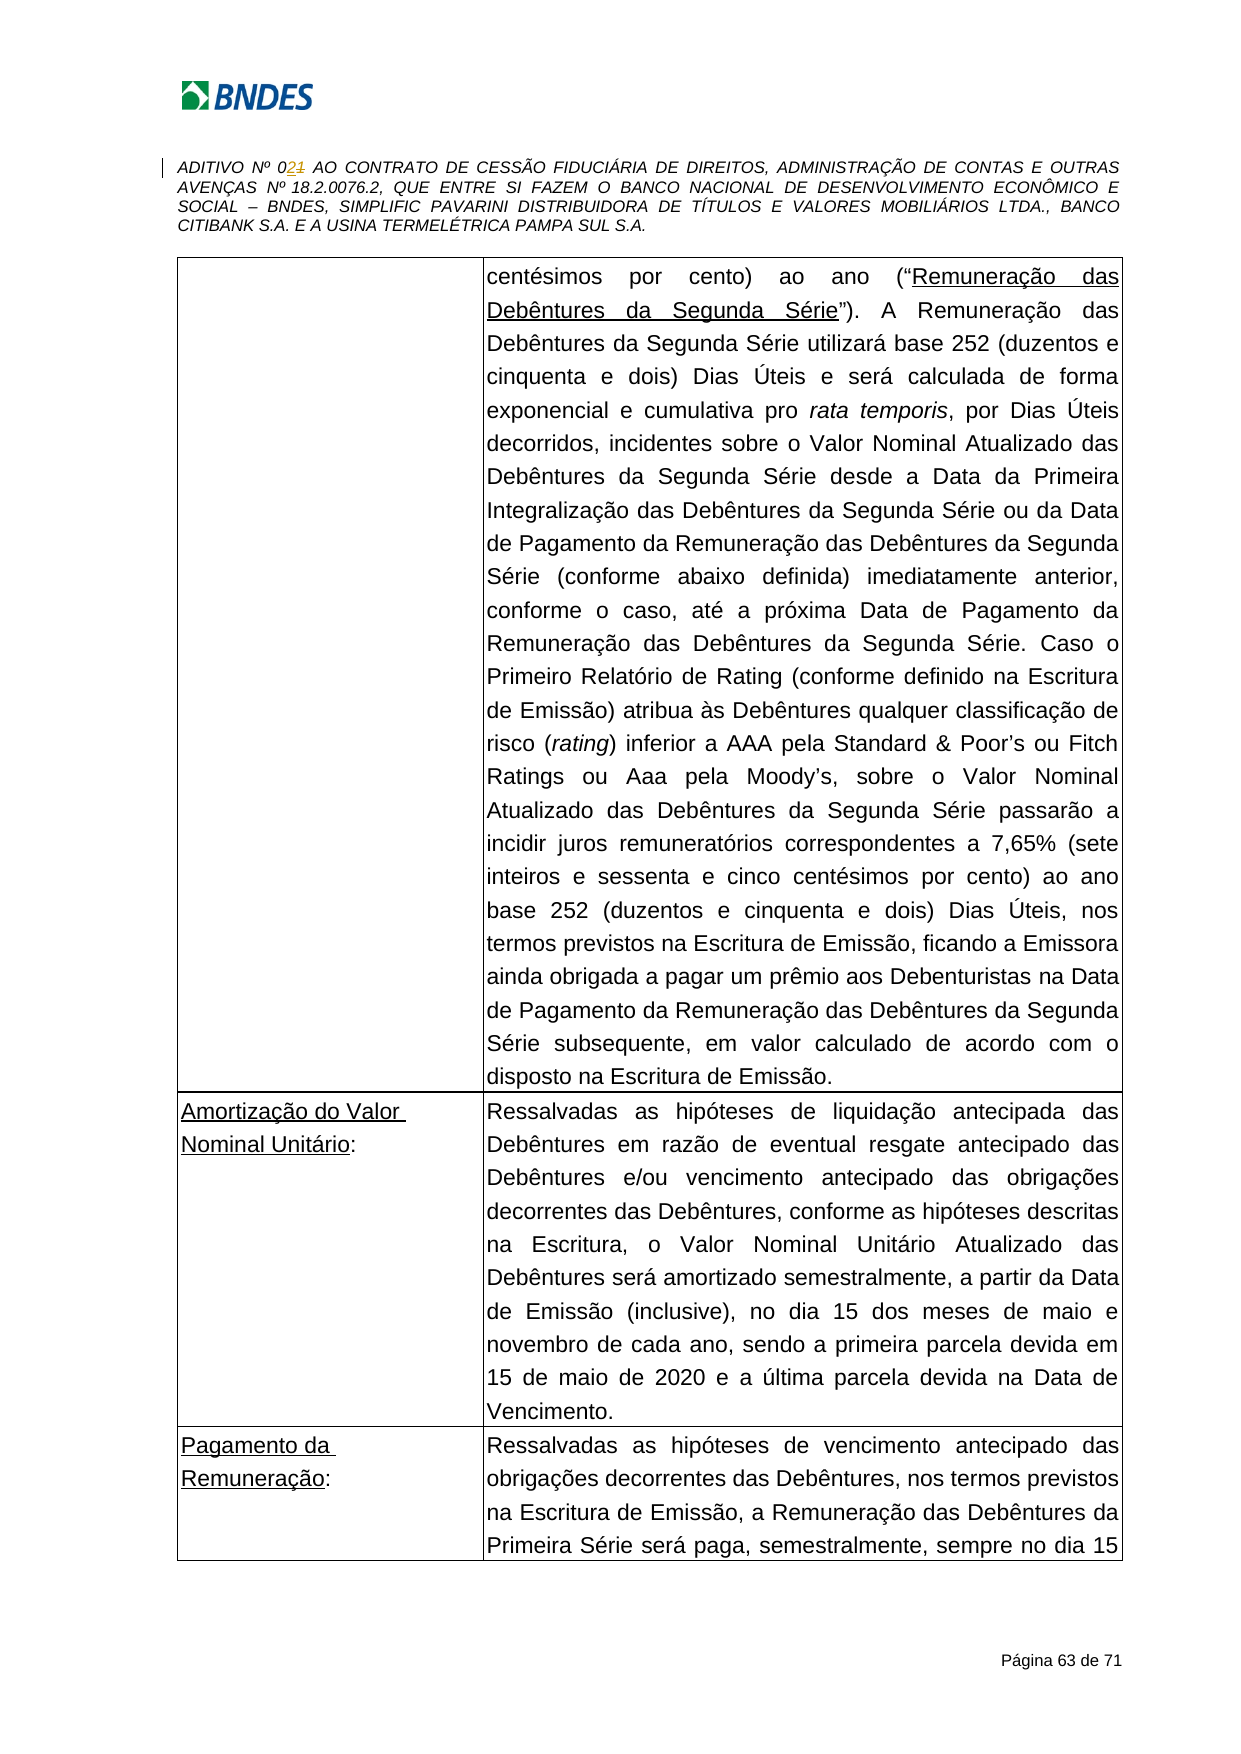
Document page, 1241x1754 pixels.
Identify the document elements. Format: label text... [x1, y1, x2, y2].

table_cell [484, 1427, 1122, 1560]
table_cell Amortização do Valor Nominal Unitário: [178, 1093, 483, 1426]
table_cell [178, 258, 483, 1091]
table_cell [178, 1427, 483, 1560]
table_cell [484, 258, 1122, 1091]
picture [182, 81, 313, 110]
table_cell Ressalvadas as hipóteses de liquidação antecipada das Debêntures em razão de eventual resgate antecipado das Debêntures e/ou vencimento antecipado das obrigações decorrentes das Debêntures, conforme as hipóteses descritas na Escritura, o Valor Nominal Unitário Atualizado das Debêntures será amortizado semestralmente, a partir da Data de Emissão (inclusive), no dia 15 dos meses de maio e novembro de cada ano, sendo a primeira parcela devida em 15 de maio de 2020 e a última parcela devida na Data de Vencimento. [484, 1093, 1122, 1426]
